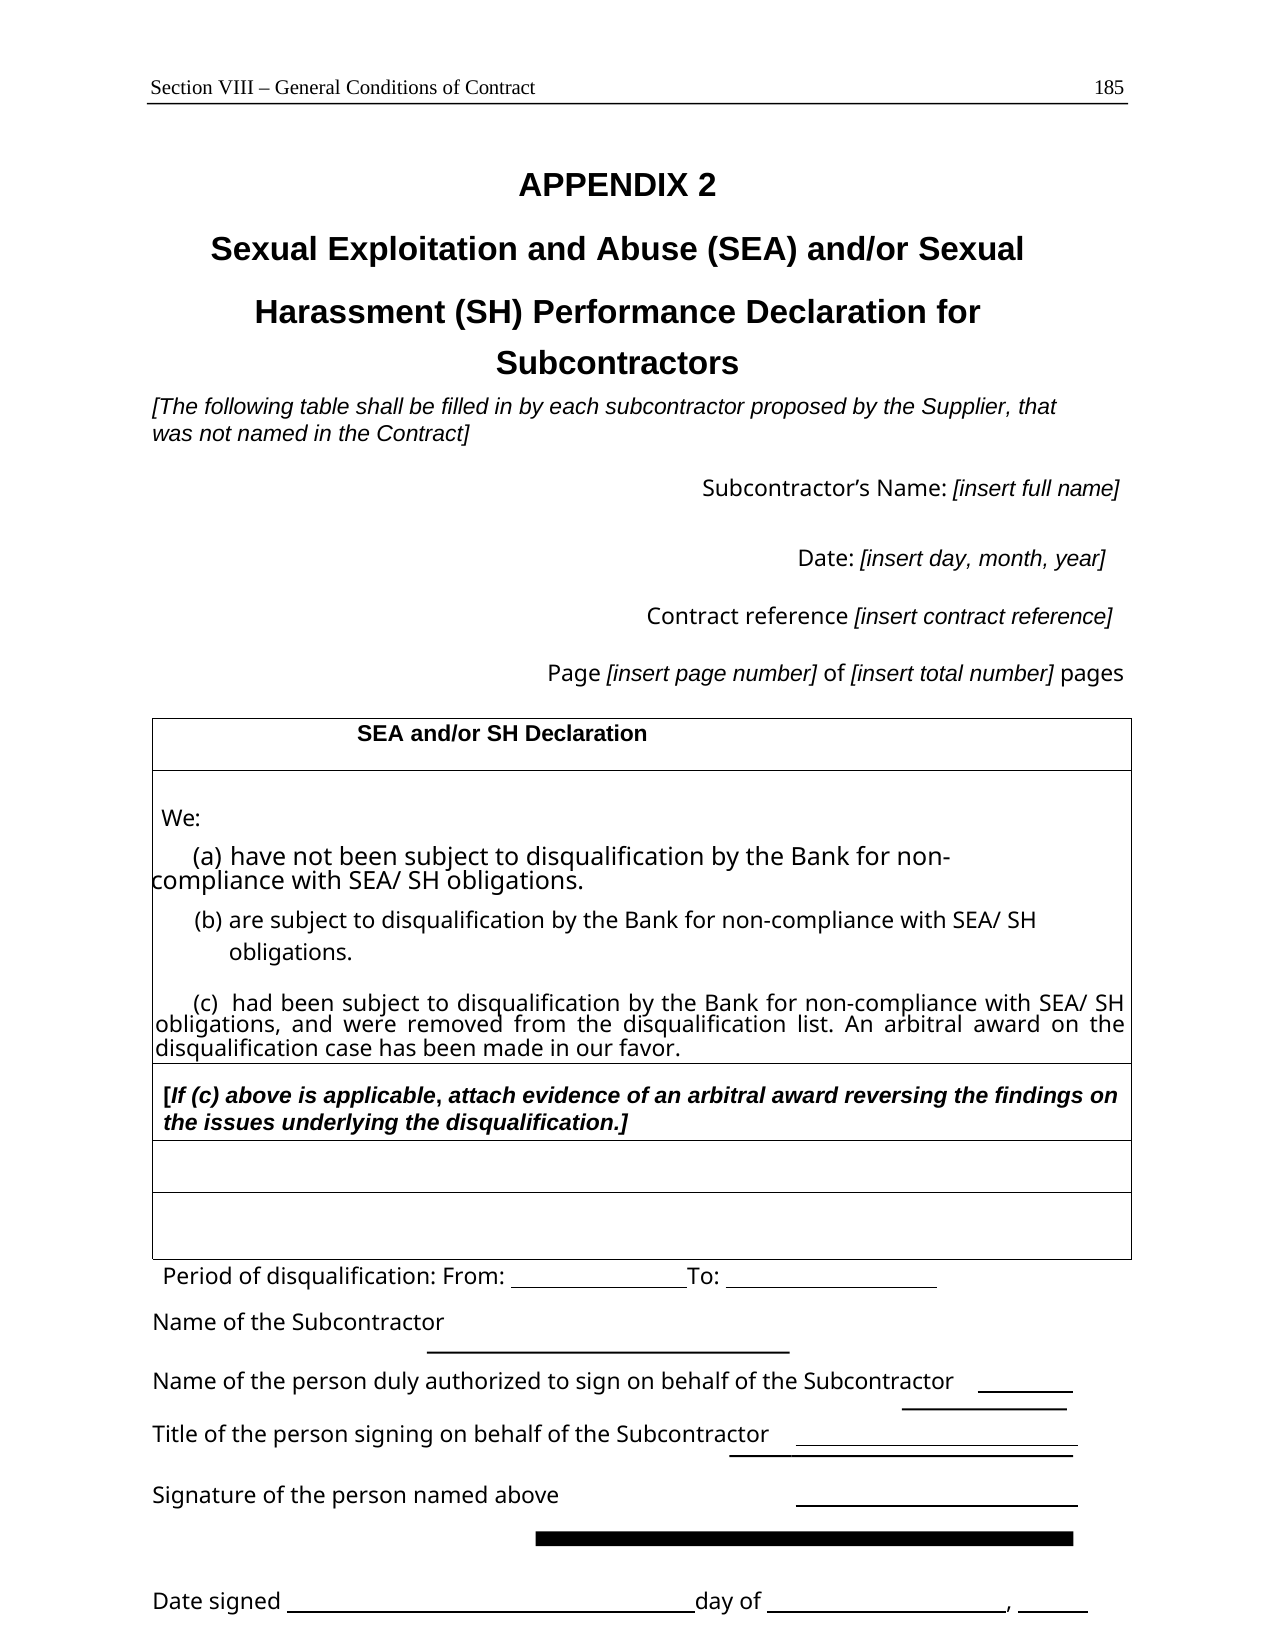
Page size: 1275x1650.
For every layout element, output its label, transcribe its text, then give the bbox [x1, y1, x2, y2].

text Name of the person duly authorized to sign on behalf of the Subcontractor [152, 1365, 1214, 1396]
text [The following table shall be filled in by each subcontractor proposed by the Supplier, that was not named in the Contract] [152, 393, 1088, 446]
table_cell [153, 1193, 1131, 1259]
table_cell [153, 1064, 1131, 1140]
text Period of disqualification: From: To: Name of the Subcontractor [152, 1260, 937, 1337]
text Sexual Exploitation and Abuse (SEA) and/or Sexual [138, 229, 1097, 267]
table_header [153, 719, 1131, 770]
text Contract reference [insert contract reference] [121, 599, 1114, 631]
text APPENDIX 2 [138, 165, 1098, 204]
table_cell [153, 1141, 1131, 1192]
text Title of the person signing on behalf of the Subcontractor Signature of the person named above [152, 1418, 1078, 1510]
text Date signed day of , [152, 1584, 1214, 1616]
text Subcontractor’s Name: [insert full name] [702, 472, 1214, 503]
text Page [insert page number] of [insert total number] pages [121, 657, 1124, 688]
text Date: [insert day, month, year] [121, 542, 1107, 573]
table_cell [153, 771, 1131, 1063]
text Harassment (SH) Performance Declaration for Subcontractors [138, 292, 1097, 381]
